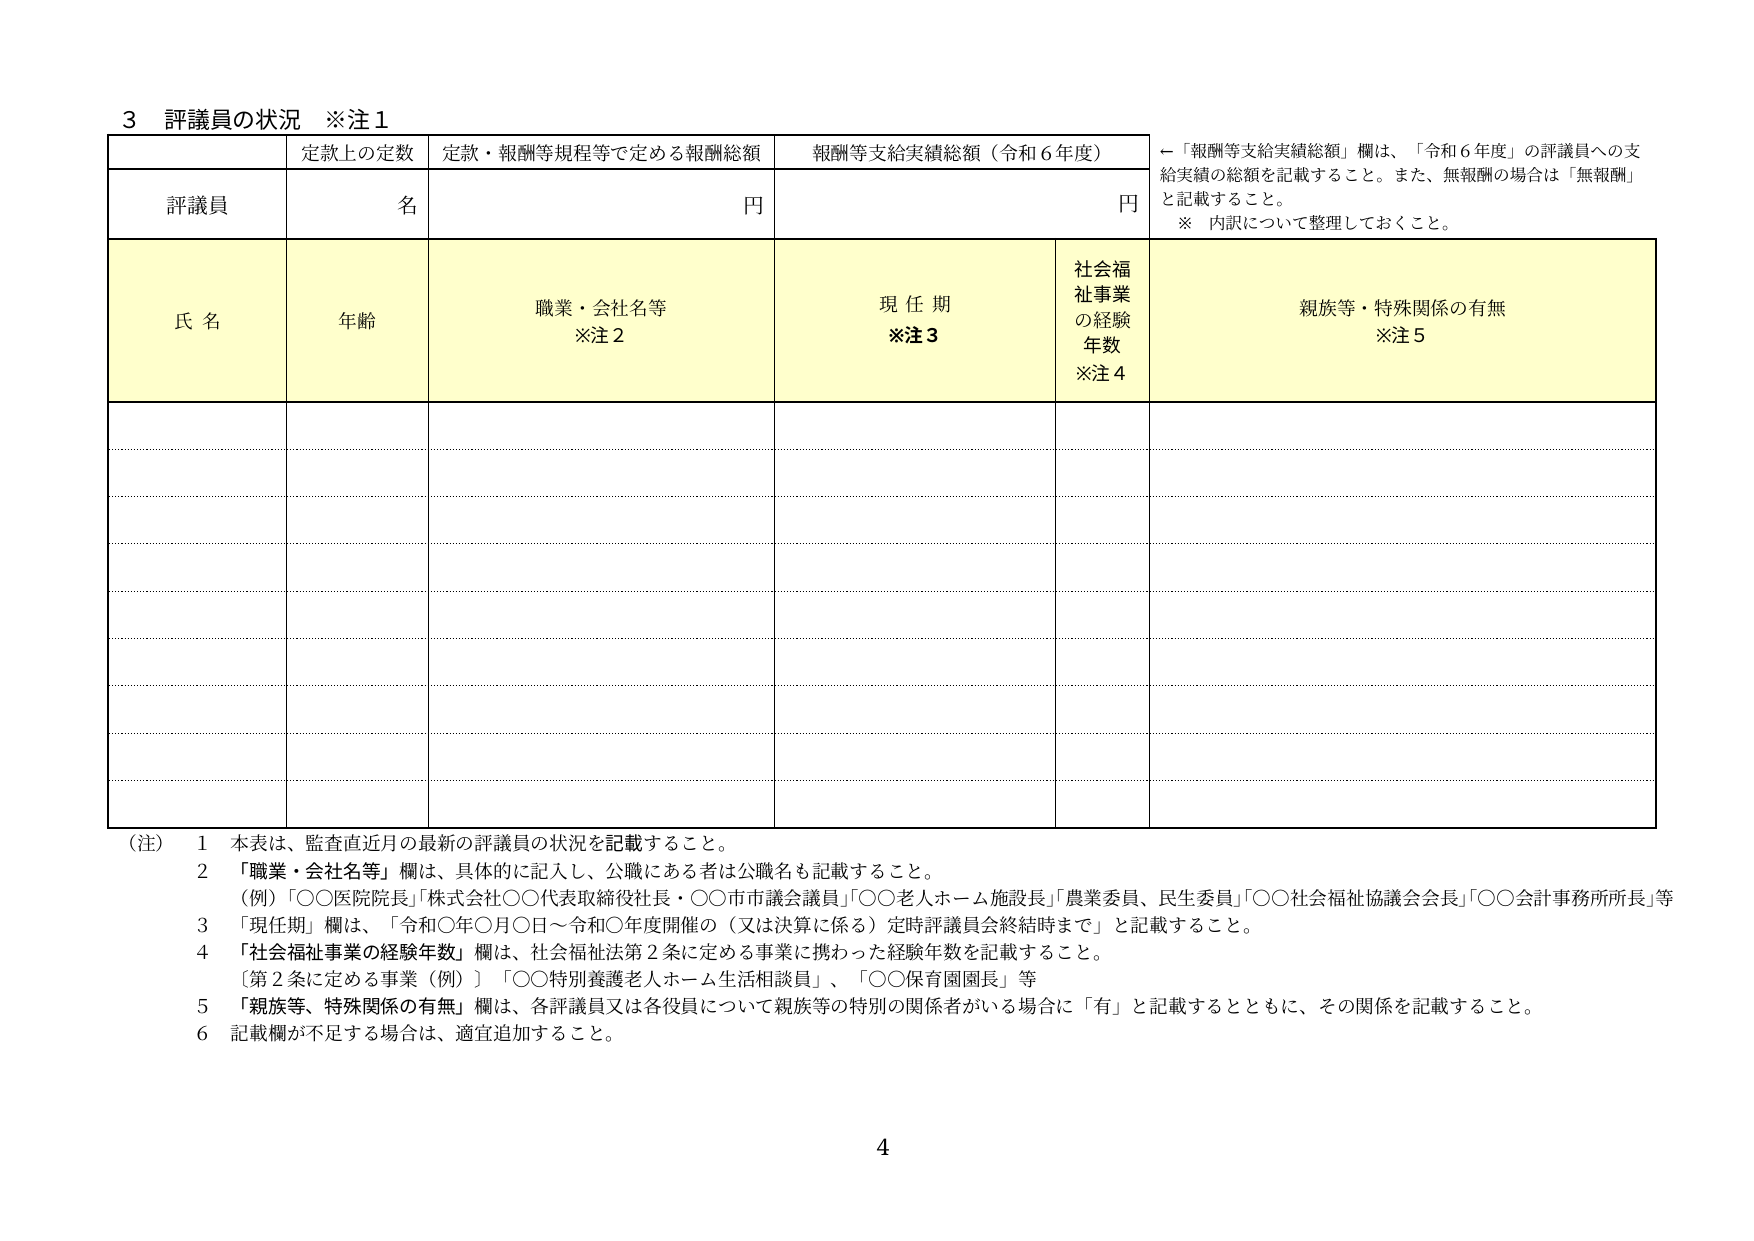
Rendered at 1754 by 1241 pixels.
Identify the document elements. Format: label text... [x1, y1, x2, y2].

table_cell [429, 733, 774, 780]
table_cell [109, 403, 286, 449]
table_cell [429, 543, 774, 591]
table_cell [1056, 496, 1149, 543]
table_cell [1056, 780, 1149, 827]
table_cell [1150, 496, 1655, 543]
table_cell 職業・会社名等 ※注２ [429, 240, 774, 401]
table_cell 円 [775, 170, 1149, 238]
table_cell [775, 780, 1055, 827]
table_cell 年齢 [287, 240, 428, 401]
table_cell [1150, 449, 1655, 496]
text ５ 「親族等、特殊関係の有無」欄は、各評議員又は各役員について親族等の特別の関係者がいる場合に「有」と記載するとともに、その関係を記載すること。 [118, 992, 1656, 1019]
table_cell 評議員 [109, 170, 286, 238]
table_cell [287, 780, 428, 827]
table_cell [1056, 403, 1149, 449]
text （注） １ 本表は、監査直近月の最新の評議員の状況を記載すること。 [118, 829, 1656, 856]
table_cell [1150, 733, 1655, 780]
table_header 定款上の定数 [287, 136, 428, 168]
table_cell 円 [429, 170, 774, 238]
table_cell [287, 685, 428, 732]
table_cell [109, 638, 286, 685]
table_cell [287, 733, 428, 780]
text 〔第２条に定める事業（例）〕「○○特別養護老人ホーム生活相談員」、「○○保育園園長」等 [118, 965, 1656, 992]
table_cell [109, 543, 286, 591]
table_cell 現任期 ※注３ [775, 240, 1055, 401]
text ４ 「社会福祉事業の経験年数」欄は、社会福祉法第２条に定める事業に携わった経験年数を記載すること。 [118, 937, 1656, 965]
table_cell [775, 591, 1055, 638]
table_cell [287, 543, 428, 591]
table_header 報酬等支給実績総額（令和６年度） [775, 136, 1149, 168]
text ２ 「職業・会社名等」欄は、具体的に記入し、公職にある者は公職名も記載すること。 [118, 856, 1656, 883]
table_cell [109, 449, 286, 496]
table_cell [429, 496, 774, 543]
table_header ←「報酬等支給実績総額」欄は、「令和６年度」の評議員への支給実績の総額を記載すること。また、無報酬の場合は「無報酬」と記載すること。 ※ 内訳について整理しておくこと。 [1150, 134, 1656, 238]
table_cell 親族等・特殊関係の有無 ※注５ [1150, 240, 1655, 401]
text ３ 「現任期」欄は、「令和○年○月○日～令和○年度開催の（又は決算に係る）定時評議員会終結時まで」と記載すること。 [118, 910, 1656, 937]
table_cell [775, 638, 1055, 685]
table_cell 社会福祉事業の経験年数 ※注４ [1056, 240, 1149, 401]
table_cell [429, 685, 774, 732]
table_cell [287, 496, 428, 543]
table_cell [775, 733, 1055, 780]
table_cell [287, 449, 428, 496]
table_cell 氏名 [109, 240, 286, 401]
table_cell [775, 543, 1055, 591]
table_cell [1056, 449, 1149, 496]
table_cell [287, 638, 428, 685]
table_cell [429, 780, 774, 827]
table_cell [429, 449, 774, 496]
table_cell [1150, 638, 1655, 685]
table_cell [109, 733, 286, 780]
table_cell [109, 496, 286, 543]
table_cell [429, 591, 774, 638]
table_cell [775, 449, 1055, 496]
text （例）｢○○医院院長｣｢株式会社○○代表取締役社長・○○市市議会議員｣｢○○老人ホーム施設長｣｢農業委員、民生委員｣｢○○社会福祉協議会会長｣｢○○会計事務所所長｣等 [212, 883, 1693, 910]
table_cell 名 [287, 170, 428, 238]
table_cell [109, 780, 286, 827]
table_cell [1056, 638, 1149, 685]
table_cell [109, 591, 286, 638]
table_cell [1056, 685, 1149, 732]
table_cell [1056, 733, 1149, 780]
text ６ 記載欄が不足する場合は、適宜追加すること。 [118, 1019, 1656, 1046]
table_cell [429, 638, 774, 685]
table_cell [775, 685, 1055, 732]
table_cell [1150, 543, 1655, 591]
text ３ 評議員の状況 ※注１ [118, 106, 1648, 133]
table_cell [429, 403, 774, 449]
table_header 定款・報酬等規程等で定める報酬総額 [429, 136, 774, 168]
table_header [109, 136, 286, 168]
table_cell [1150, 591, 1655, 638]
table_cell [1150, 685, 1655, 732]
table_cell [1056, 543, 1149, 591]
table_cell [1056, 591, 1149, 638]
table_cell [1150, 780, 1655, 827]
table_cell [775, 403, 1055, 449]
table_cell [1150, 403, 1655, 449]
table_cell [287, 591, 428, 638]
table_cell [109, 685, 286, 732]
table_cell [775, 496, 1055, 543]
table_cell [287, 403, 428, 449]
